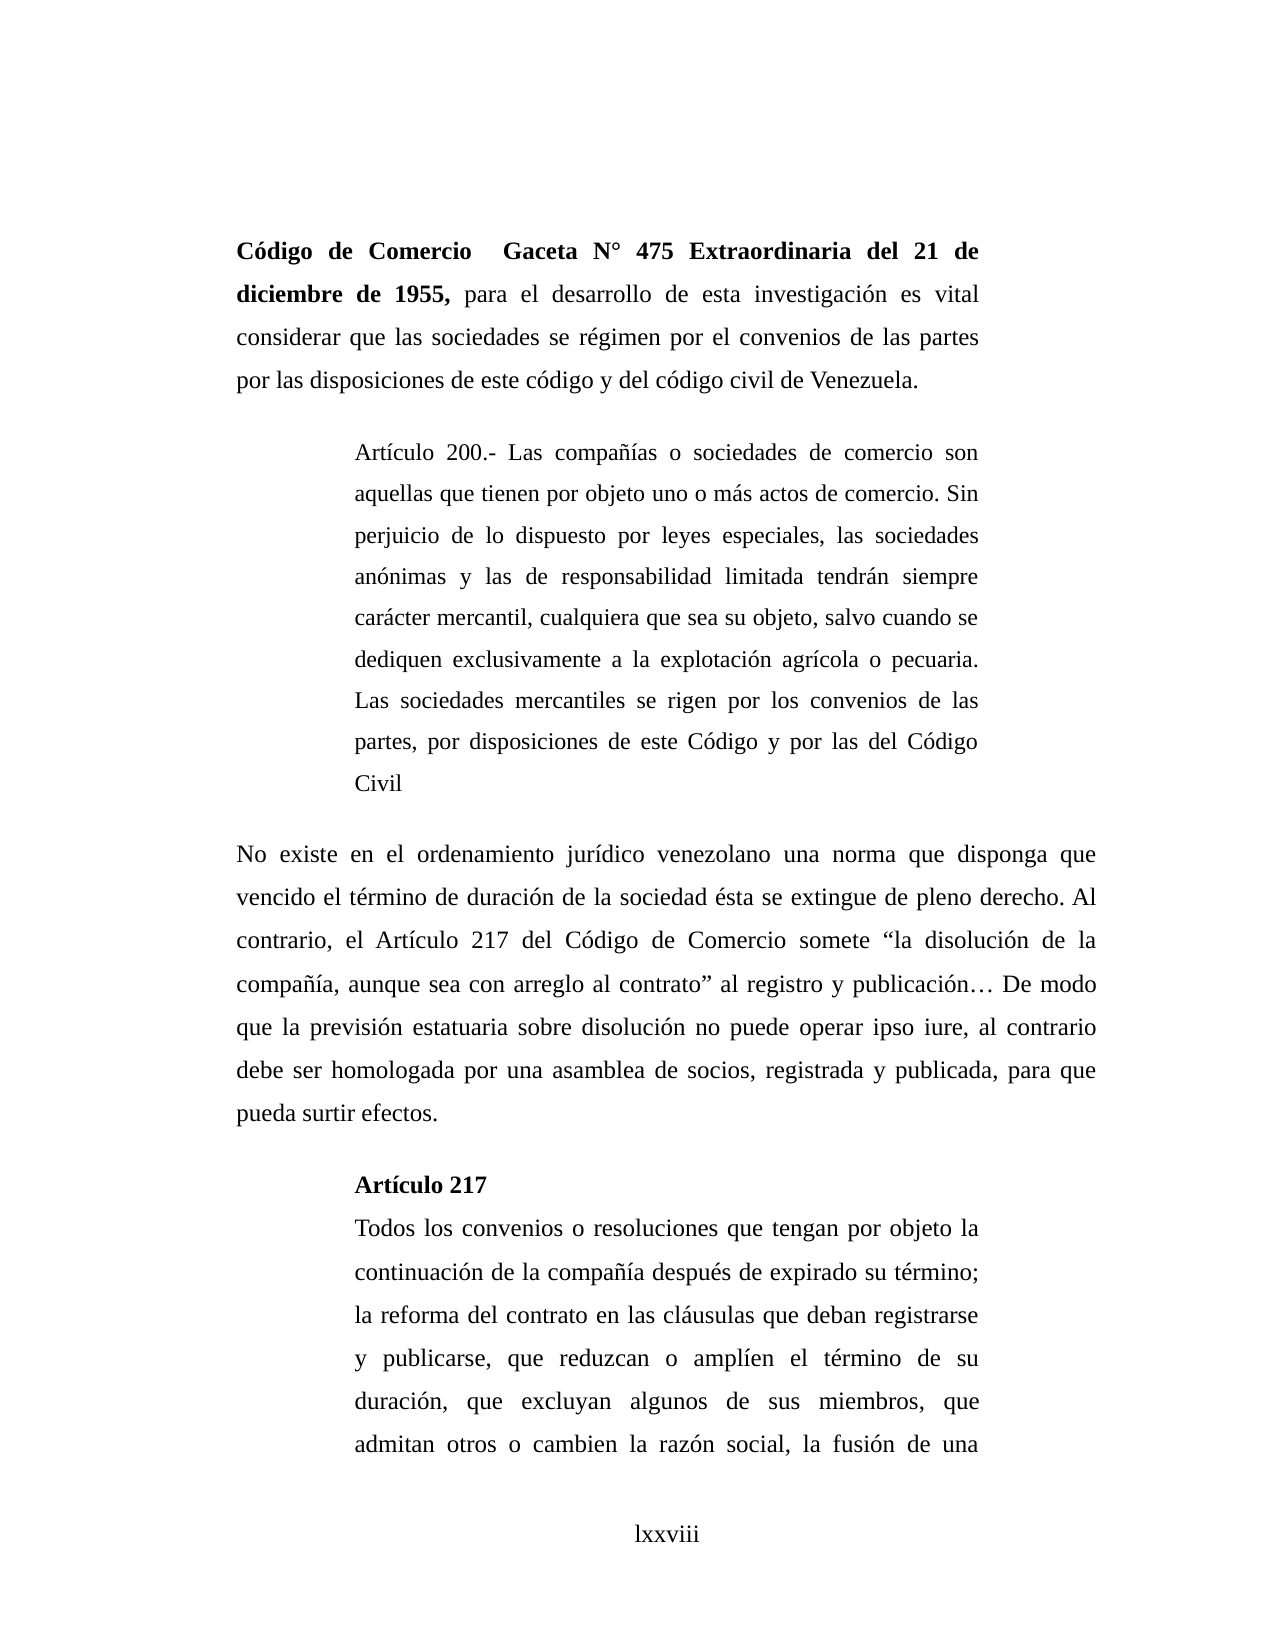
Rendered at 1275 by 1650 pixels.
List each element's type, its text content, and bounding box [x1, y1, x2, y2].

text Artículo 200.- Las compañías o sociedades de comercio son aquellas que tienen por objeto uno o más actos de comercio. Sin perjuicio de lo dispuesto por leyes especiales, las sociedades anónimas y las de responsabilidad limitada tendrán siempre carácter mercantil, cualquiera que sea su objeto, salvo cuando se dediquen exclusivamente a la explotación agrícola o pecuaria. Las sociedades mercantiles se rigen por los convenios de las partes, por disposiciones de este Código y por las del Código Civil [354, 438, 980, 796]
text Artículo 217 [354, 1170, 980, 1199]
text No existe en el ordenamiento jurídico venezolano una norma que disponga que vencido el término de duración de la sociedad ésta se extingue de pleno derecho. Al contrario, el Artículo 217 del Código de Comercio somete “la disolución de la compañía, aunque sea con arreglo al contrato” al registro y publicación… De modo que la previsión estatuaria sobre disolución no puede operar ipso iure, al contrario debe ser homologada por una asamblea de socios, registrada y publicada, para que pueda surtir efectos. [236, 839, 1098, 1127]
text Código de Comercio Gaceta N° 475 Extraordinaria del 21 de diciembre de 1955, para el desarrollo de esta investigación es vital considerar que las sociedades se régimen por el convenios de las partes por las disposiciones de este código y del código civil de Venezuela. [236, 236, 980, 394]
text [354, 1213, 980, 1458]
